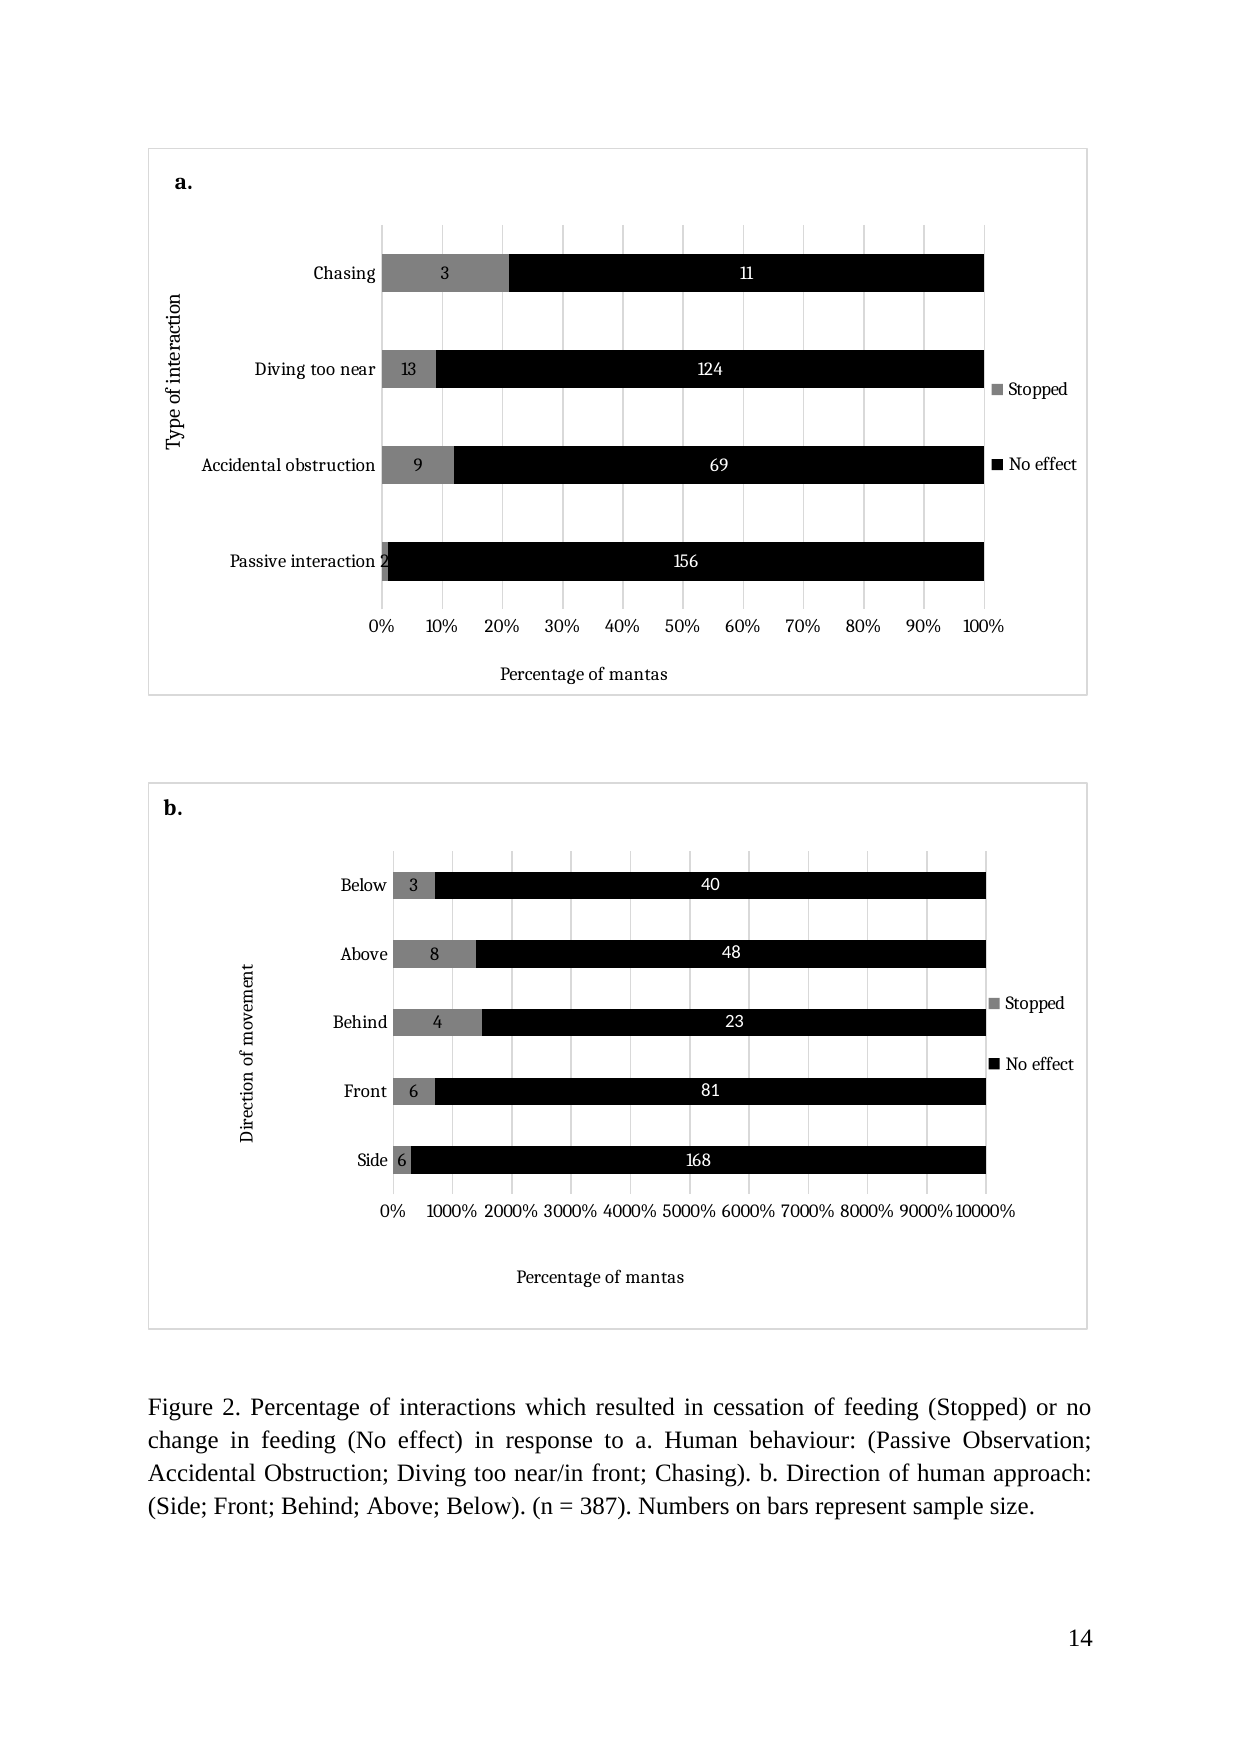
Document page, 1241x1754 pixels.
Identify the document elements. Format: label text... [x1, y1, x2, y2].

text Figure 2. Percentage of interactions which resulted in cessation of feeding (Stopped) or no change in feeding (No effect) in response to a. Human behaviour: (Passive Observation; Accidental Obstruction; Diving too near/in front; Chasing). b. Direction of human approach: (Side; Front; Behind; Above; Below). (n = 387). Numbers on bars represent sample size. [148, 1392, 1092, 1519]
